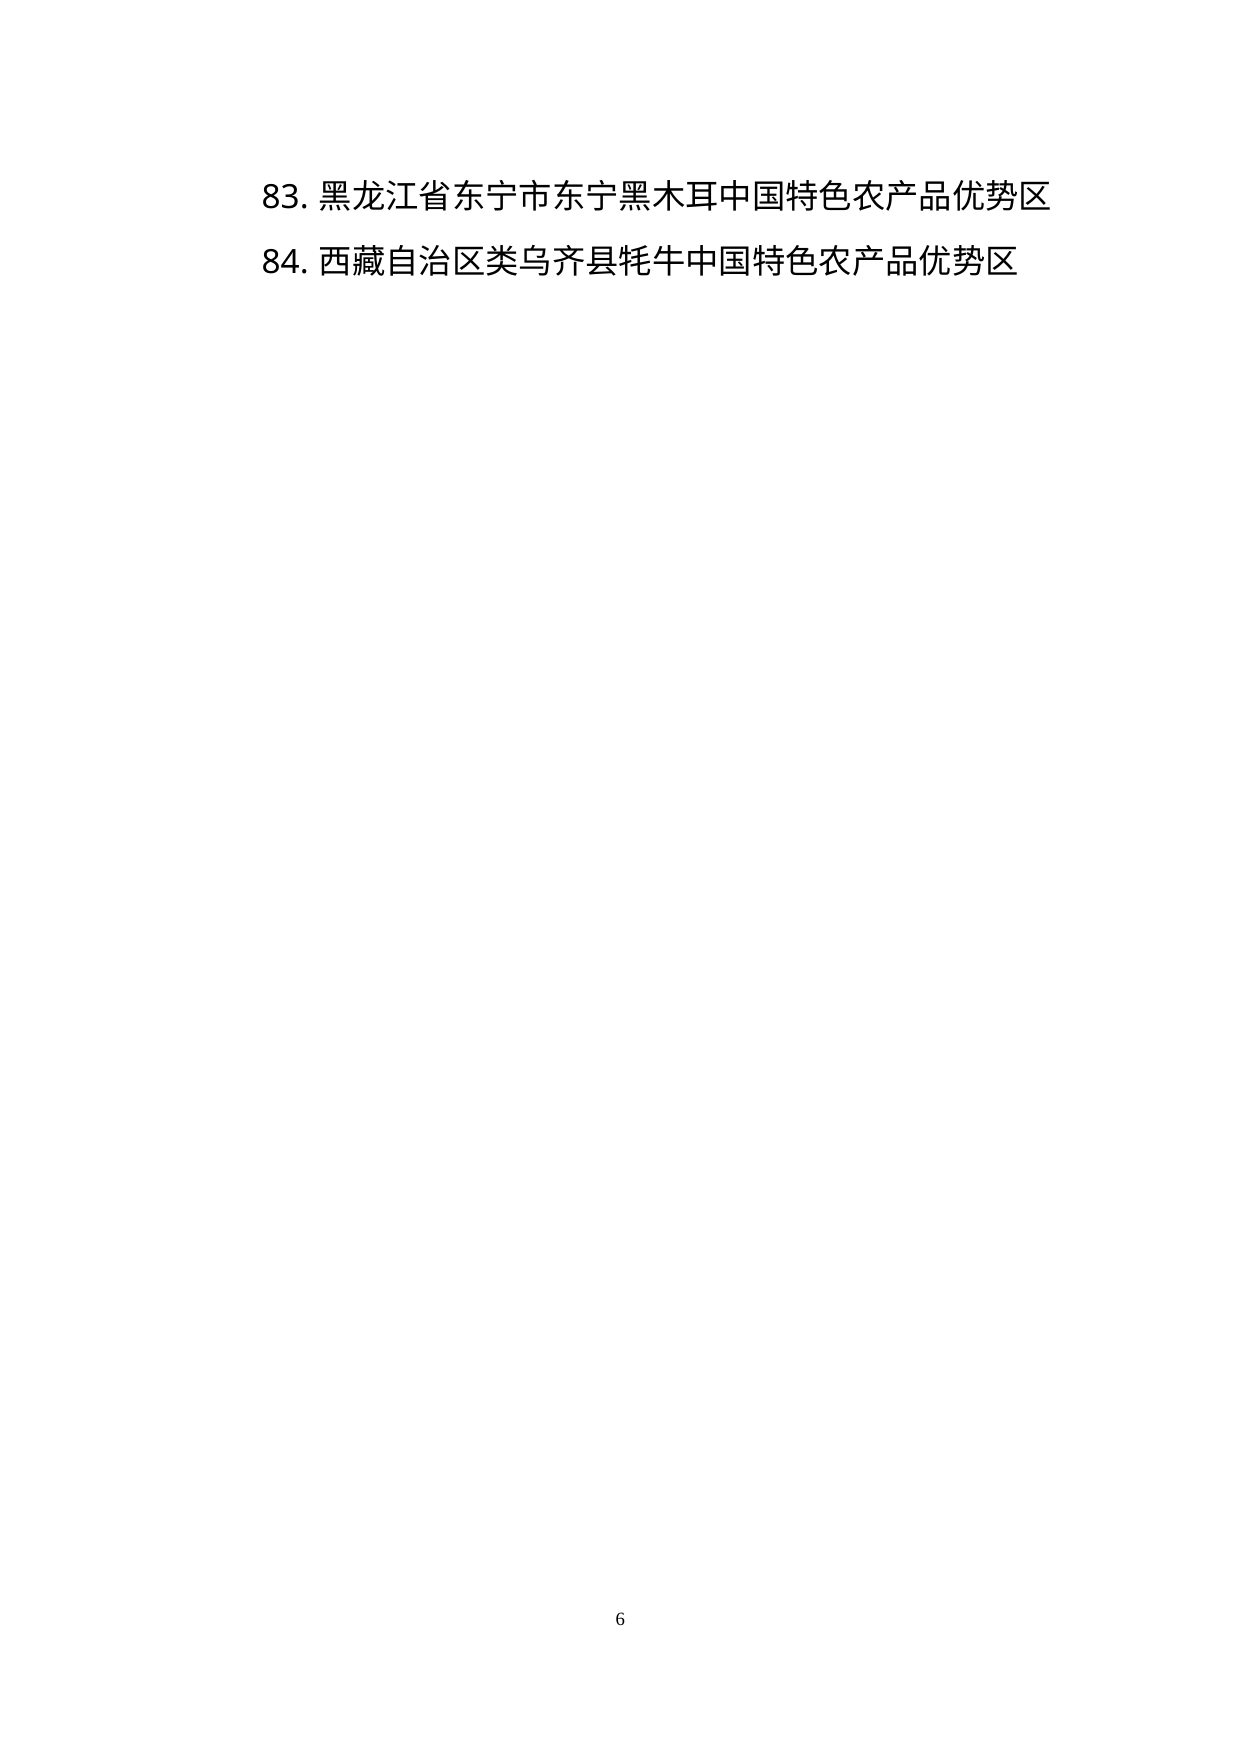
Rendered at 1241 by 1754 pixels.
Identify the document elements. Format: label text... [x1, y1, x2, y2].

list 黑龙江省东宁市东宁黑木耳中国特色农产品优势区 [261, 162, 1053, 227]
list 西藏自治区类乌齐县牦牛中国特色农产品优势区 [261, 227, 1053, 292]
